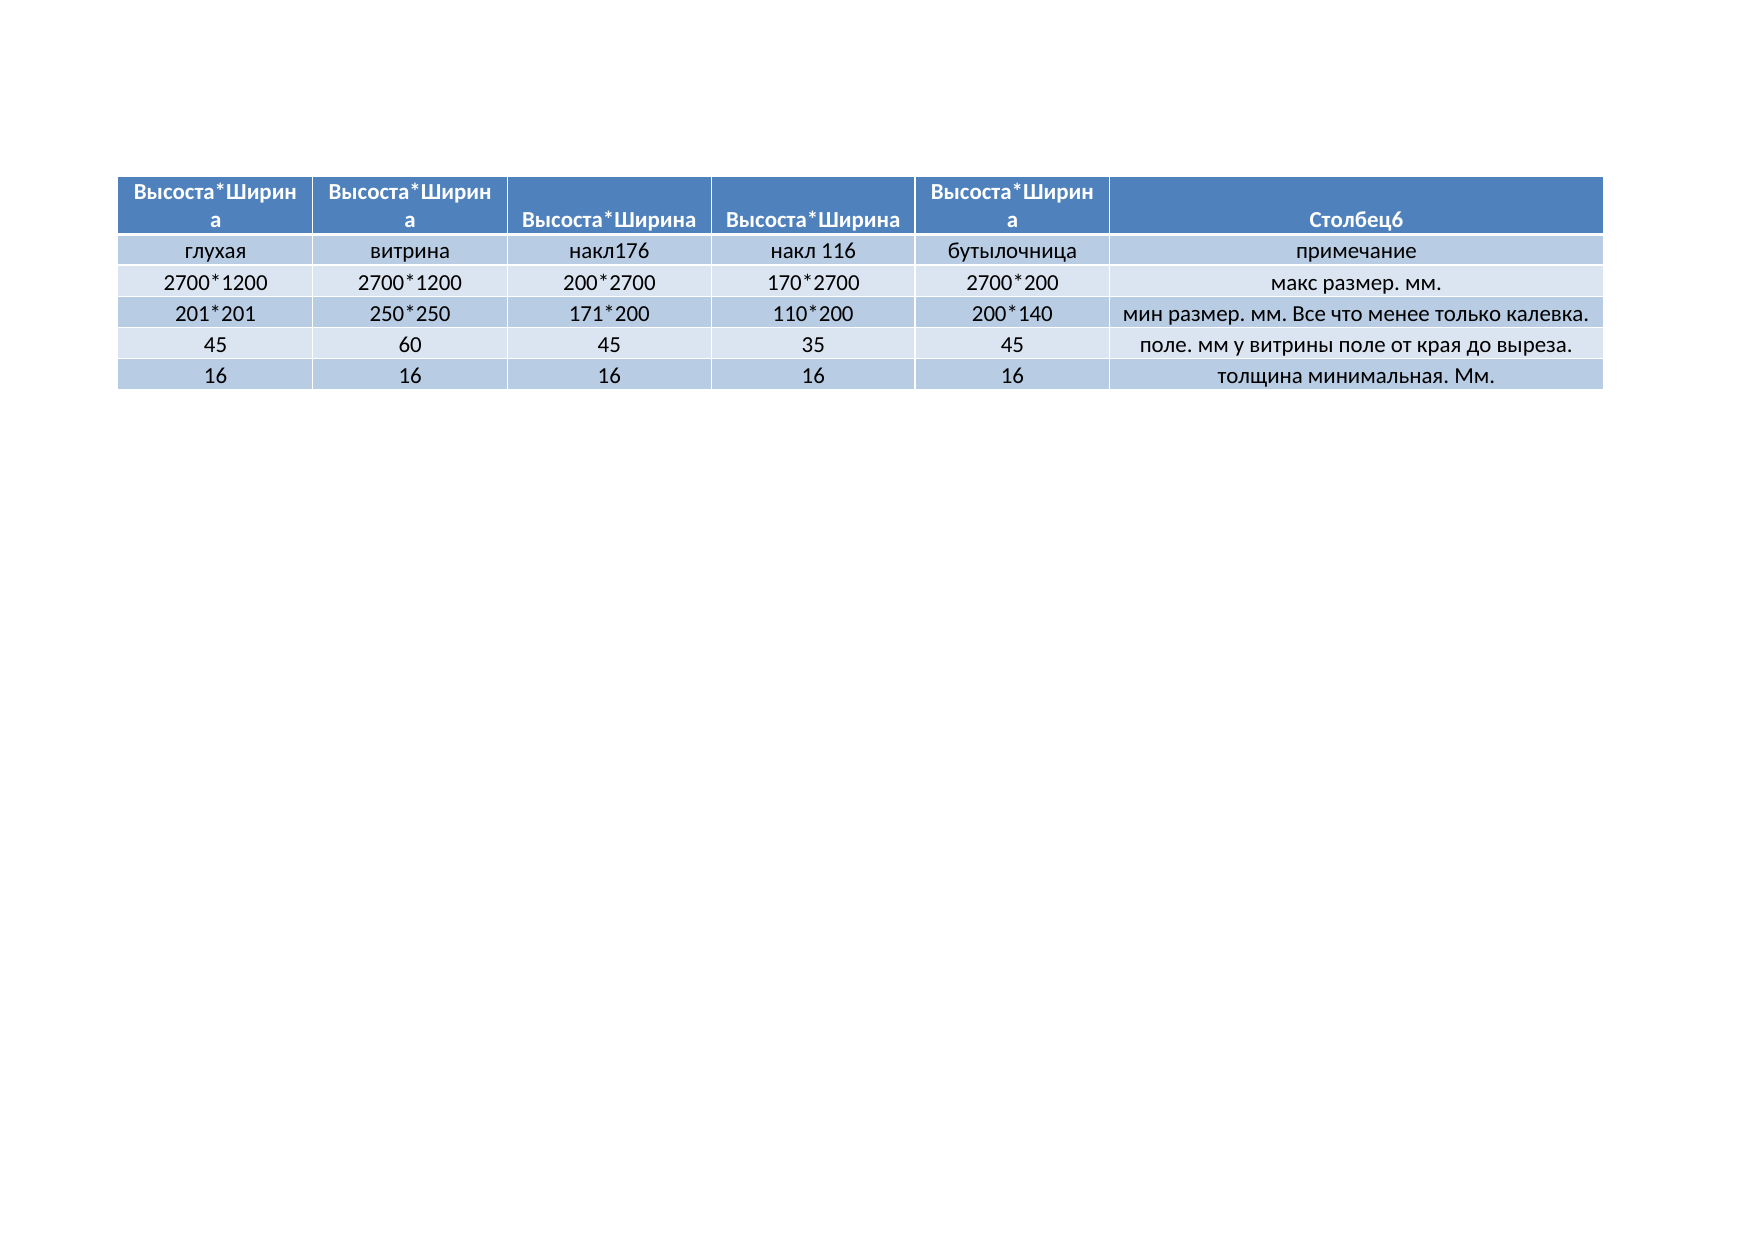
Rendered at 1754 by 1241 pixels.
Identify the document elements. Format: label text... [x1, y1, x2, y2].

table_cell 2700*1200 [118, 266, 312, 296]
table_header Высоста*Ширина [313, 177, 507, 233]
table_cell 250*250 [313, 297, 507, 327]
table_header Столбец6 [1110, 177, 1603, 233]
table_cell 45 [508, 328, 711, 358]
table_cell бутылочница [916, 236, 1109, 264]
table_cell 16 [313, 359, 507, 389]
table_cell 45 [118, 328, 312, 358]
table_cell примечание [1110, 236, 1603, 264]
table_cell мин размер. мм. Все что менее только калевка. [1110, 297, 1603, 327]
table_cell макс размер. мм. [1110, 266, 1603, 296]
table_header Высоста*Ширина [118, 177, 312, 233]
table_cell 170*2700 [712, 266, 914, 296]
table_cell глухая [118, 236, 312, 264]
table_header Высоста*Ширина [916, 177, 1109, 233]
table_cell 200*140 [916, 297, 1109, 327]
table_cell 16 [118, 359, 312, 389]
table_cell 110*200 [712, 297, 914, 327]
table_cell витрина [313, 236, 507, 264]
table_cell 45 [916, 328, 1109, 358]
table_cell 60 [313, 328, 507, 358]
table_header Высоста*Ширина [508, 177, 711, 233]
table_cell 2700*1200 [313, 266, 507, 296]
table_header Высоста*Ширина [712, 177, 914, 233]
table_cell поле. мм у витрины поле от края до выреза. [1110, 328, 1603, 358]
table_cell 16 [712, 359, 914, 389]
table_cell 16 [508, 359, 711, 389]
table_cell 16 [916, 359, 1109, 389]
table_cell толщина минимальная. Мм. [1110, 359, 1603, 389]
table_cell 171*200 [508, 297, 711, 327]
table_cell накл 116 [712, 236, 914, 264]
table_cell 200*2700 [508, 266, 711, 296]
table_cell 35 [712, 328, 914, 358]
table_cell 2700*200 [916, 266, 1109, 296]
table_cell 201*201 [118, 297, 312, 327]
table_cell накл176 [508, 236, 711, 264]
